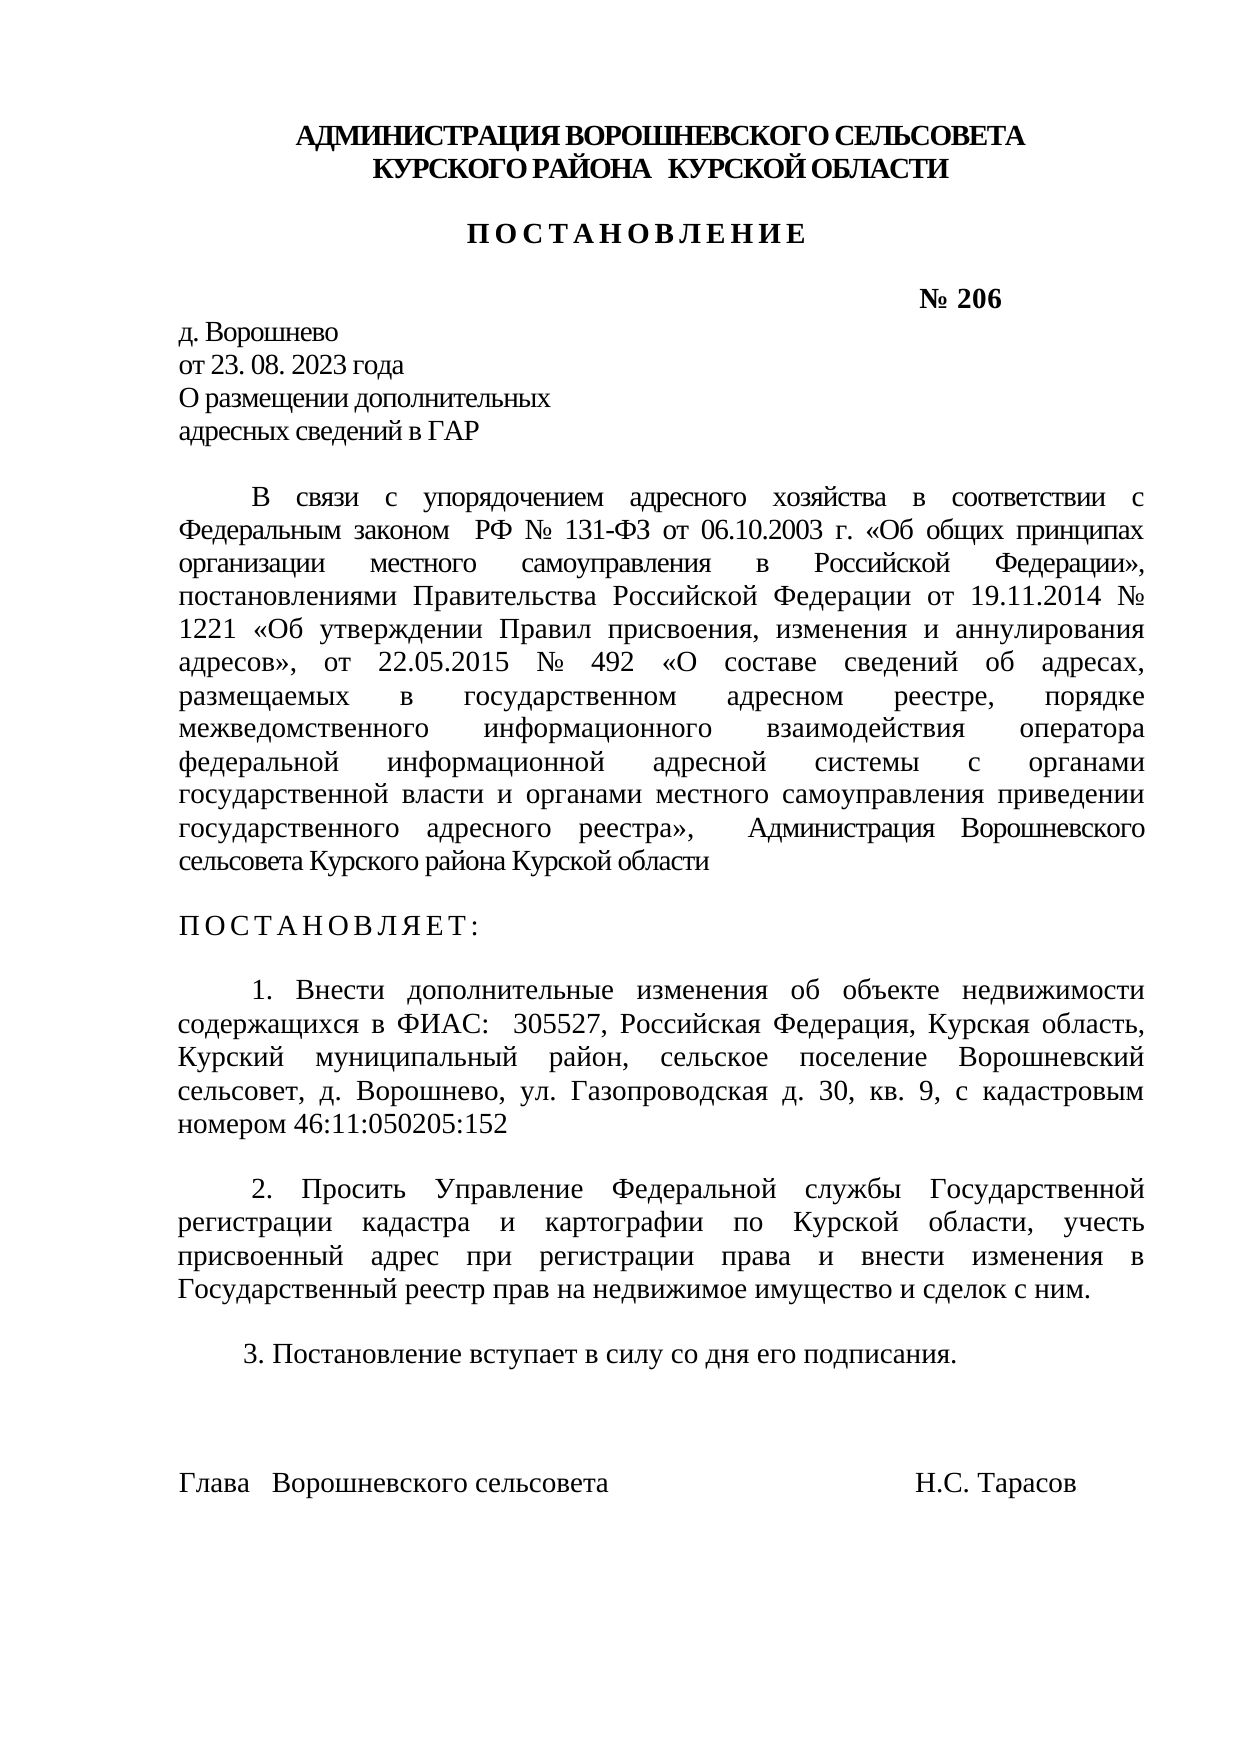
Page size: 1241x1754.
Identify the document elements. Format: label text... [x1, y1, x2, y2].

text В связи с упорядочением адресного хозяйства в соответствии с Федеральным законом РФ № 131-ФЗ от 06.10.2003 г. «Об общих принципах организации местного самоуправления в Российской Федерации», постановлениями Правительства Российской Федерации от 19.11.2014 № 1221 «Об утверждении Правил присвоения, изменения и аннулирования адресов», от 22.05.2015 № 492 «О составе сведений об адресах, размещаемых в государственном адресном реестре, порядке межведомственного информационного взаимодействия оператора федеральной информационной адресной системы с органами государственной власти и органами местного самоуправления приведении государственного адресного реестра», Администрация Ворошневского сельсовета Курского района Курской области [178, 480, 1146, 877]
text АДМИНИСТРАЦИЯ ВОРОШНЕВСКОГО СЕЛЬСОВЕТА [177, 119, 1146, 152]
text д. Ворошнево [178, 315, 1146, 348]
text ПОСТАНОВЛЯЕТ: [179, 908, 1146, 941]
text адресных сведений в ГАР [178, 414, 1146, 447]
text 2. Просить Управление Федеральной службы Государственной регистрации кадастра и картографии по Курской области, учесть присвоенный адрес при регистрации права и внести изменения в Государственный реестр прав на недвижимое имущество и сделок с ним. [177, 1171, 1146, 1305]
text КУРСКОГО РАЙОНА КУРСКОЙ ОБЛАСТИ [177, 152, 1146, 185]
text 3. Постановление вступает в силу со дня его подписания. [177, 1336, 1146, 1370]
text О размещении дополнительных [178, 381, 1146, 414]
text Глава Ворошневского сельсовета Н.С. Тарасов [179, 1465, 1146, 1499]
text ПОСТАНОВЛЕНИЕ [182, 216, 1146, 249]
text 1. Внести дополнительные изменения об объекте недвижимости содержащихся в ФИАС: 305527, Российская Федерация, Курская область, Курский муниципальный район, сельское поселение Ворошневский сельсовет, д. Ворошнево, ул. Газопроводская д. 30, кв. 9, с кадастровым номером 46:11:050205:152 [177, 972, 1146, 1140]
text № 206 [919, 282, 1146, 315]
text от 23. 08. 2023 года [178, 348, 1146, 381]
